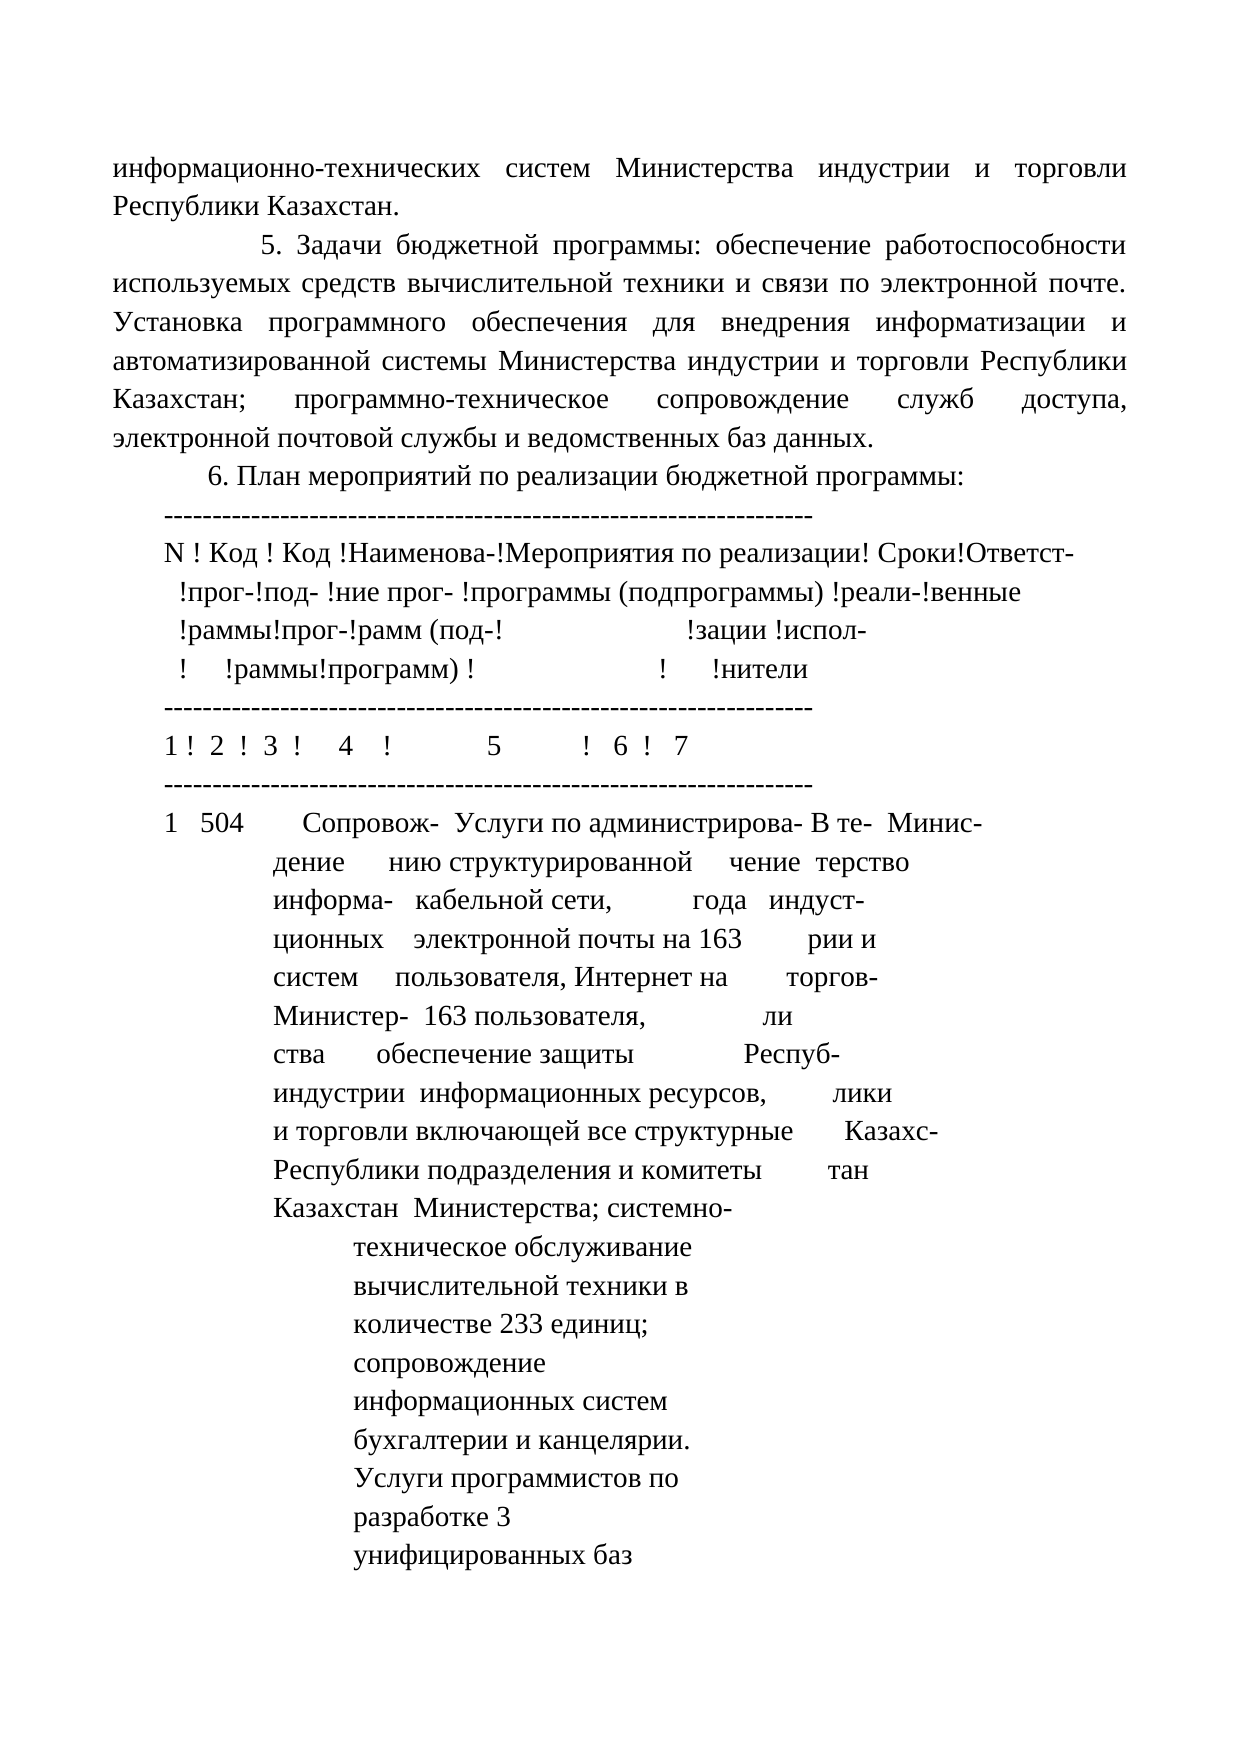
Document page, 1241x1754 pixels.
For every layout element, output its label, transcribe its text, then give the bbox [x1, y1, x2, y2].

text количестве 233 единиц; [112, 1306, 1128, 1340]
text разработке 3 [112, 1499, 1128, 1532]
text 5. Задачи бюджетной программы: обеспечение работоспособности используемых средств вычислительной техники и связи по электронной почте. Установка программного обеспечения для внедрения информатизации и автоматизированной системы Министерства индустрии и торговли Республики Казахстан; программно-техническое сопровождение служб доступа, электронной почтовой службы и ведомственных баз данных. [112, 227, 1128, 453]
text вычислительной техники в [112, 1268, 1128, 1301]
text индустрии информационных ресурсов, лики [112, 1075, 1128, 1108]
text техническое обслуживание [112, 1229, 1128, 1263]
text ------------------------------------------------------------------- [112, 689, 1128, 723]
text !раммы!прог-!рамм (под-! !зации !испол- [112, 612, 1128, 646]
text дение нию структурированной чение терство [112, 844, 1128, 877]
text и торговли включающей все структурные Казахс- [112, 1113, 1128, 1147]
text Услуги программистов по [112, 1460, 1128, 1494]
text Республики подразделения и комитеты тан [112, 1152, 1128, 1186]
text Казахстан Министерства; системно- [112, 1191, 1128, 1224]
text 1 504 Сопровож- Услуги по администрирова- В те- Минис- [112, 805, 1128, 839]
text Министер- 163 пользователя, ли [112, 998, 1128, 1031]
text ционных электронной почты на 163 рии и [112, 921, 1128, 954]
text ------------------------------------------------------------------- [112, 767, 1128, 800]
text ! !раммы!программ) ! ! !нители [112, 651, 1128, 684]
text ------------------------------------------------------------------- [112, 497, 1128, 530]
text 1 ! 2 ! 3 ! 4 ! 5 ! 6 ! 7 [112, 728, 1128, 762]
text систем пользователя, Интернет на торгов- [112, 959, 1128, 993]
text бухгалтерии и канцелярии. [112, 1422, 1128, 1455]
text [112, 150, 1128, 222]
text информа- кабельной сети, года индуст- [112, 882, 1128, 916]
text ства обеспечение защиты Респуб- [112, 1036, 1128, 1070]
text 6. План мероприятий по реализации бюджетной программы: [112, 458, 1128, 492]
text информационных систем [112, 1383, 1128, 1417]
text сопровождение [112, 1345, 1128, 1378]
text N ! Код ! Код !Наименова-!Мероприятия по реализации! Сроки!Ответст- [112, 535, 1128, 569]
text !прог-!под- !ние прог- !программы (подпрограммы) !реали-!венные [112, 574, 1128, 607]
text унифицированных баз [112, 1537, 1128, 1571]
